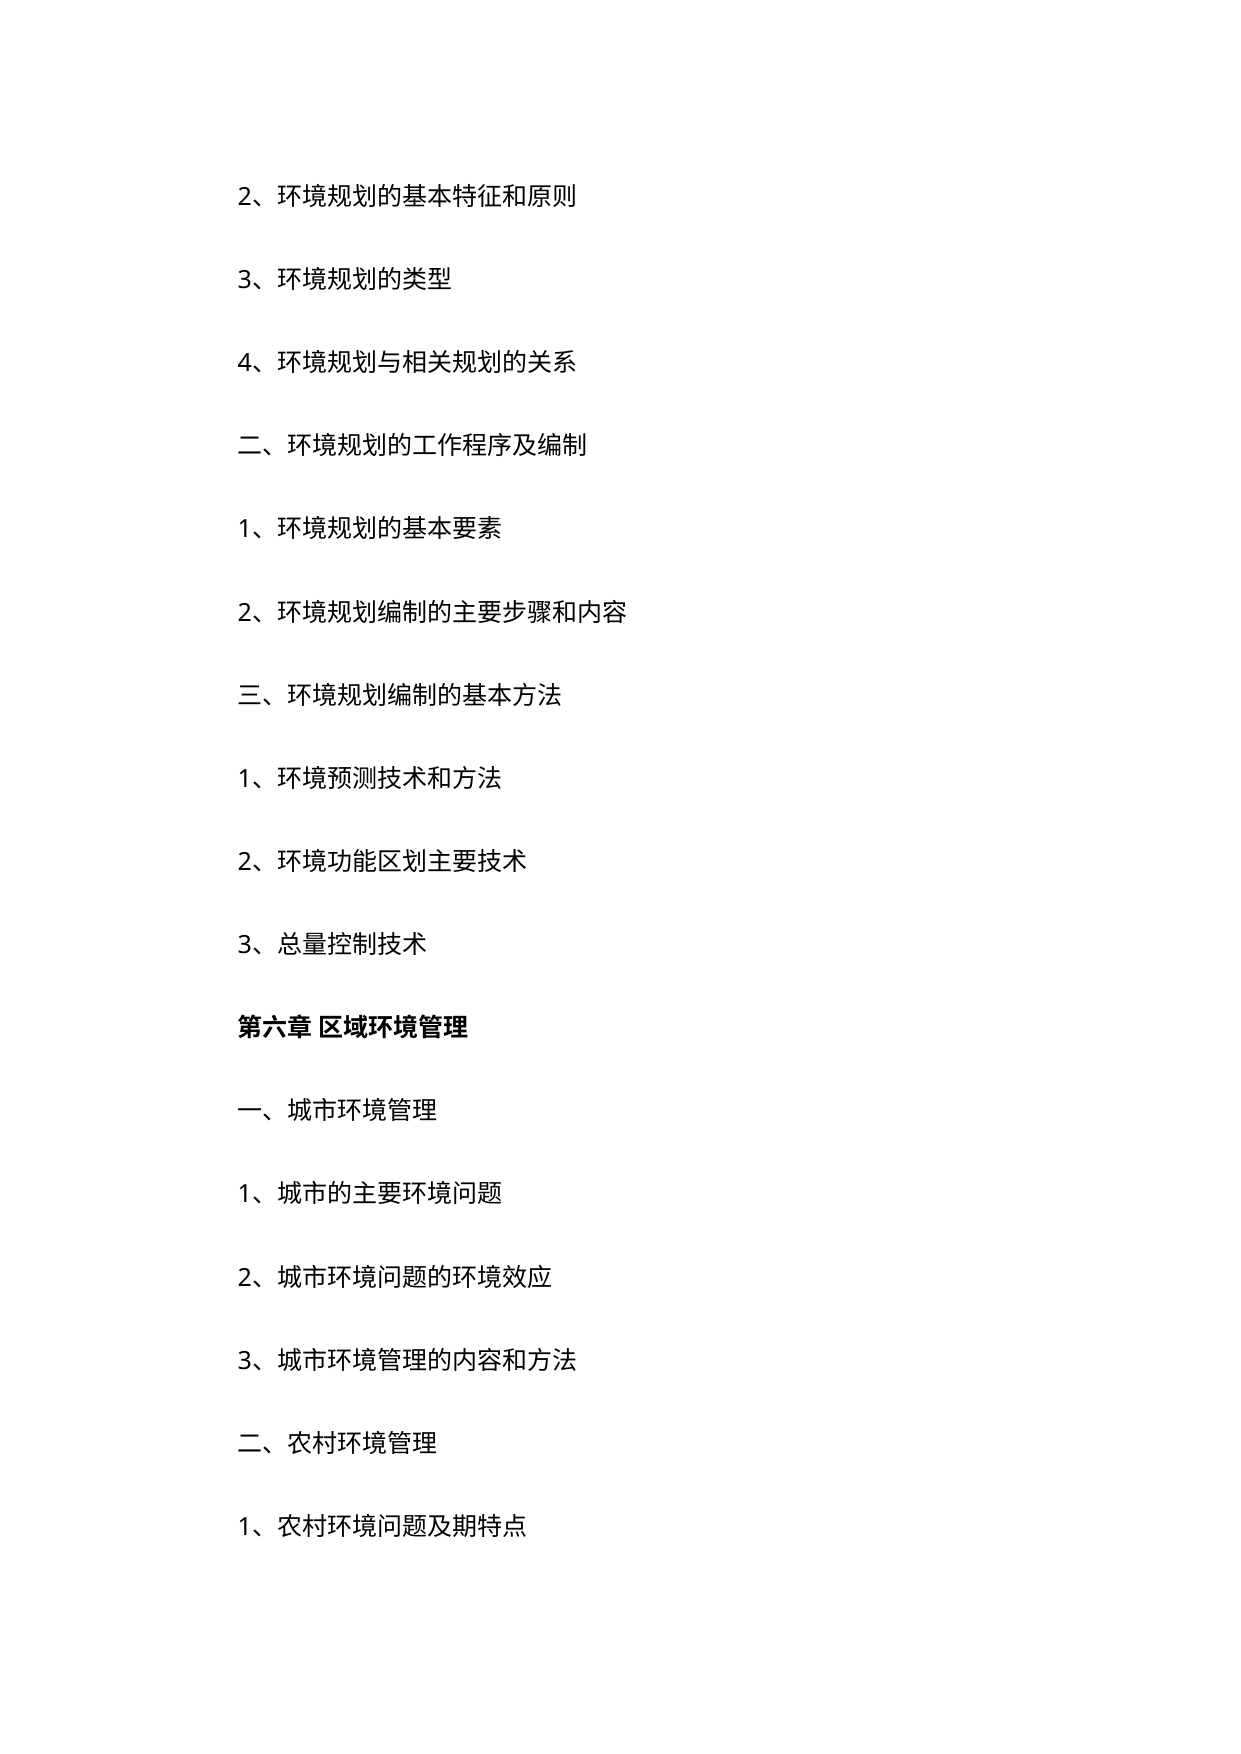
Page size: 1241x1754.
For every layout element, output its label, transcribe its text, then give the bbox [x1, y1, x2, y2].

text 2、环境功能区划主要技术 [187, 827, 1053, 892]
text 第六章 区域环境管理 [187, 993, 1053, 1058]
text 2、环境规划编制的主要步骤和内容 [187, 578, 1053, 643]
text 三、环境规划编制的基本方法 [187, 661, 1053, 726]
text 1、农村环境问题及期特点 [187, 1492, 1053, 1557]
text 1、环境预测技术和方法 [187, 744, 1053, 809]
text 二、农村环境管理 [187, 1409, 1053, 1474]
text 2、环境规划的基本特征和原则 [187, 162, 1053, 227]
text 4、环境规划与相关规划的关系 [187, 328, 1053, 393]
text 1、城市的主要环境问题 [187, 1159, 1053, 1224]
text 1、环境规划的基本要素 [187, 494, 1053, 559]
text 3、环境规划的类型 [187, 245, 1053, 310]
text 2、城市环境问题的环境效应 [187, 1243, 1053, 1308]
text 3、总量控制技术 [187, 910, 1053, 975]
text 一、城市环境管理 [187, 1076, 1053, 1141]
text 3、城市环境管理的内容和方法 [187, 1326, 1053, 1391]
text 二、环境规划的工作程序及编制 [187, 411, 1053, 476]
